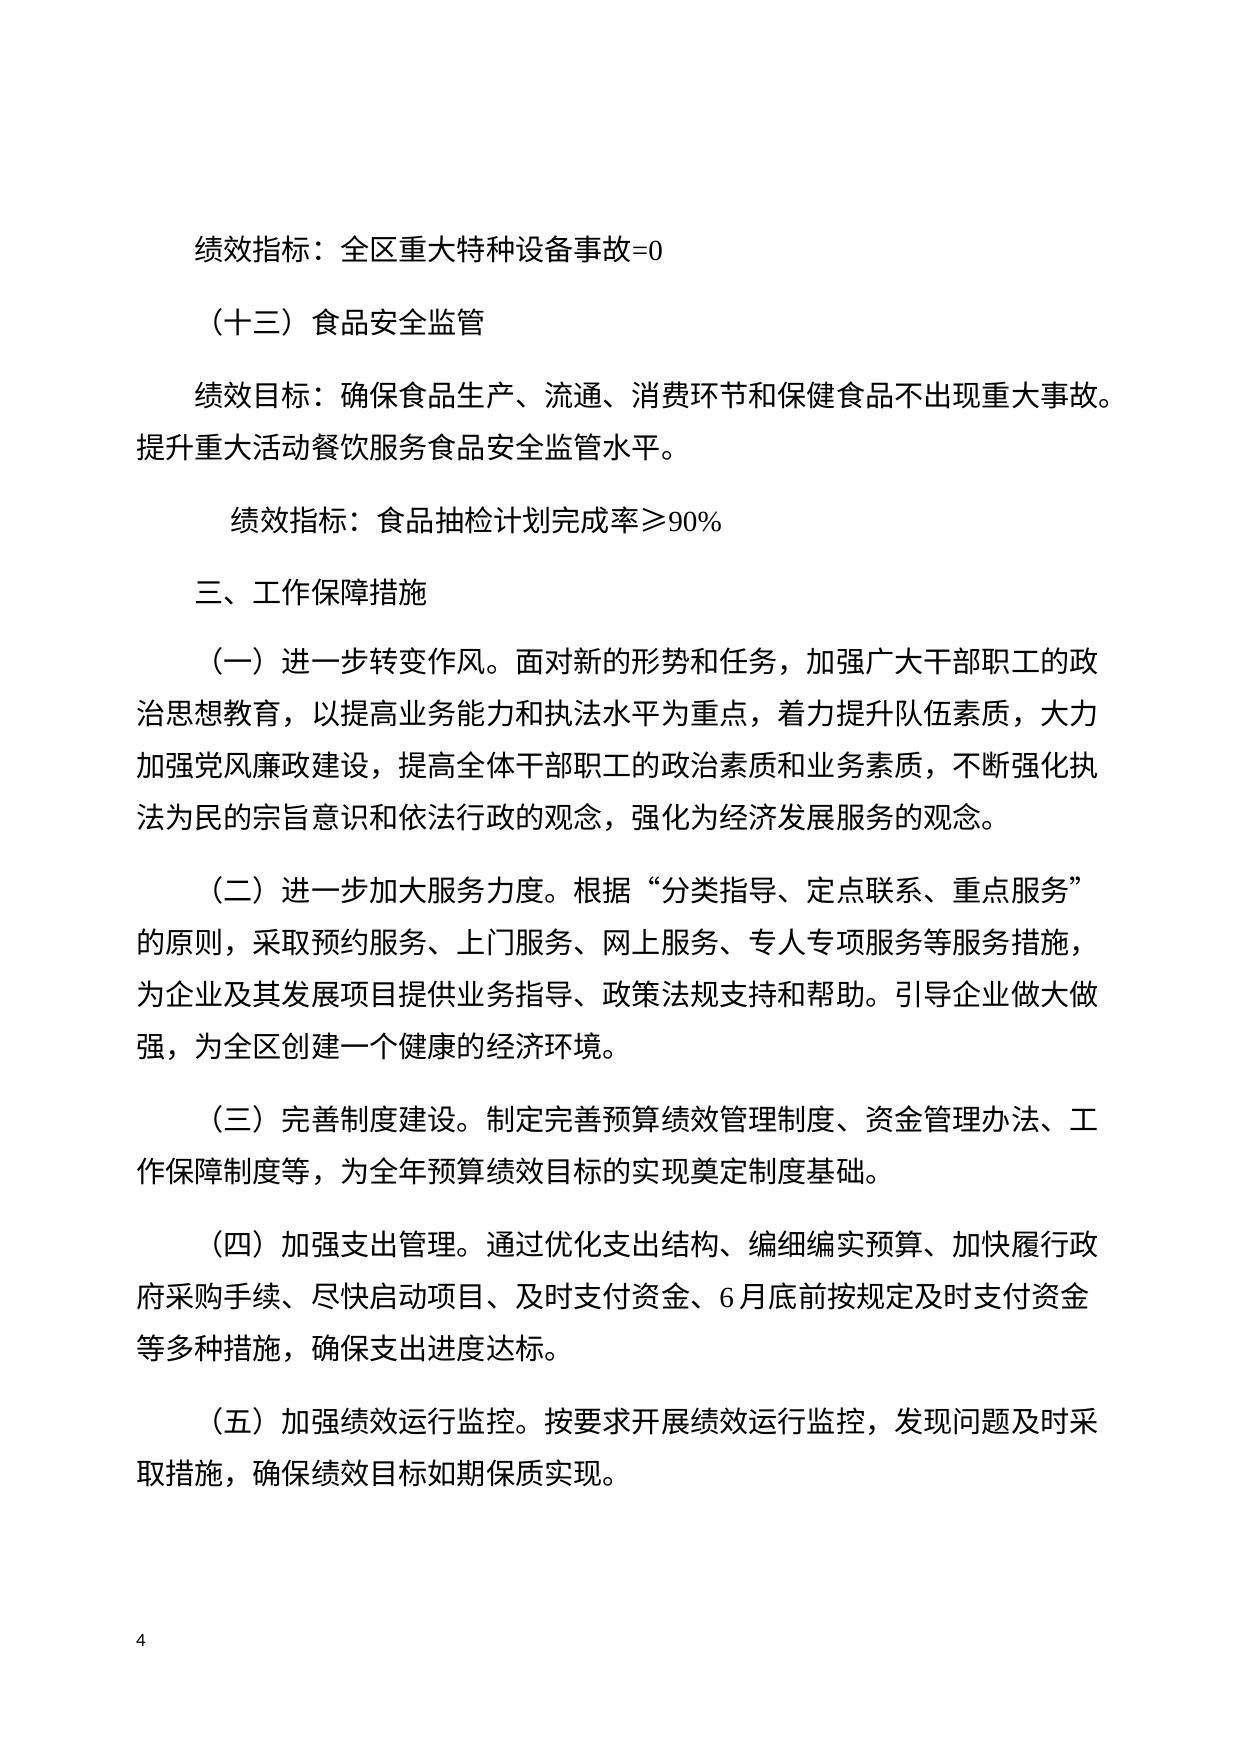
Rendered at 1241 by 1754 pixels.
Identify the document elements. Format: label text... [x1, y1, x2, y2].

text （十三）食品安全监管 [136, 291, 1104, 343]
text （一）进一步转变作风。面对新的形势和任务，加强广大干部职工的政治思想教育，以提高业务能力和执法水平为重点，着力提升队伍素质，大力加强党风廉政建设，提高全体干部职工的政治素质和业务素质，不断强化执法为民的宗旨意识和依法行政的观念，强化为经济发展服务的观念。 [136, 631, 1104, 839]
text （五）加强绩效运行监控。按要求开展绩效运行监控，发现问题及时采取措施，确保绩效目标如期保质实现。 [136, 1391, 1104, 1495]
text 绩效指标：食品抽检计划完成率≥90% [136, 489, 1104, 541]
text （三）完善制度建设。制定完善预算绩效管理制度、资金管理办法、工作保障制度等，为全年预算绩效目标的实现奠定制度基础。 [136, 1089, 1104, 1193]
text （四）加强支出管理。通过优化支出结构、编细编实预算、加快履行政府采购手续、尽快启动项目、及时支付资金、6月底前按规定及时支付资金等多种措施，确保支出进度达标。 [136, 1214, 1104, 1370]
text （二）进一步加大服务力度。根据“分类指导、定点联系、重点服务”的原则，采取预约服务、上门服务、网上服务、专人专项服务等服务措施，为企业及其发展项目提供业务指导、政策法规支持和帮助。引导企业做大做强，为全区创建一个健康的经济环境。 [136, 860, 1104, 1068]
text 绩效指标：全区重大特种设备事故=0 [136, 218, 1104, 271]
text 绩效目标：确保食品生产、流通、消费环节和保健食品不出现重大事故。提升重大活动餐饮服务食品安全监管水平。 [136, 364, 1104, 468]
text 三、工作保障措施 [136, 562, 1104, 614]
